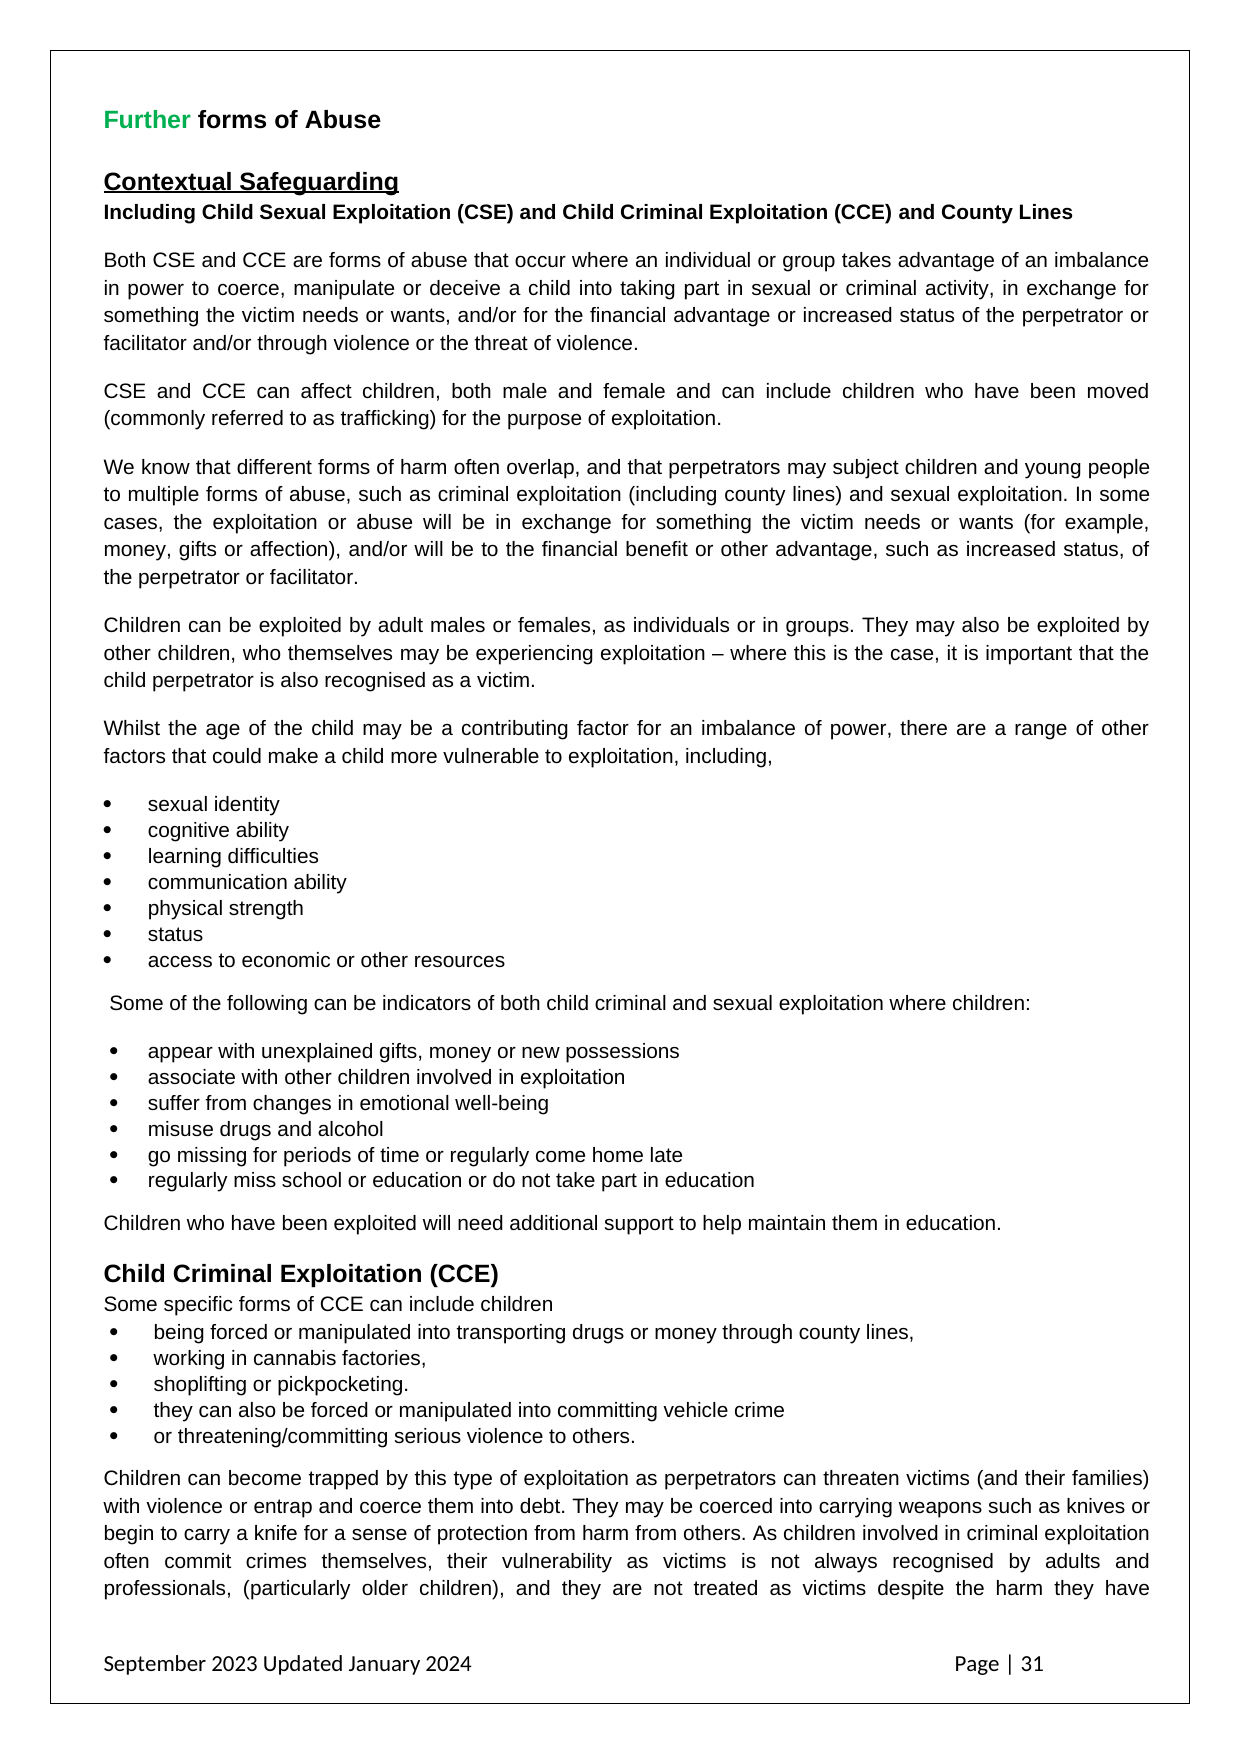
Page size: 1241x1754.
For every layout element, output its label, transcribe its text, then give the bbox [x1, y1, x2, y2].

text Whilst the age of the child may be a contributing factor for an imbalance of power, there are a range of other factors that could make a child more vulnerable to exploitation, including, [103, 716, 1152, 768]
list they can also be forced or manipulated into committing vehicle crime [110, 1398, 1152, 1422]
text Including Child Sexual Exploitation (CSE) and Child Criminal Exploitation (CCE) and County Lines [103, 199, 1152, 223]
list or threatening/committing serious violence to others. [110, 1423, 1152, 1448]
list sexual identity [103, 792, 1152, 816]
text We know that different forms of harm often overlap, and that perpetrators may subject children and young people to multiple forms of abuse, such as criminal exploitation (including county lines) and sexual exploitation. In some cases, the exploitation or abuse will be in exchange for something the victim needs or wants (for example, money, gifts or affection), and/or will be to the financial benefit or other advantage, such as increased status, of the perpetrator or facilitator. [103, 454, 1152, 588]
text Children who have been exploited will need additional support to help maintain them in education. [103, 1211, 1152, 1235]
list go missing for periods of time or regularly come home late [110, 1142, 1152, 1166]
list associate with other children involved in exploitation [110, 1064, 1152, 1089]
list learning difficulties [103, 844, 1152, 868]
list misuse drugs and alcohol [110, 1116, 1152, 1141]
text Some of the following can be indicators of both child criminal and sexual exploitation where children: [103, 990, 1152, 1014]
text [103, 1466, 1152, 1600]
list physical strength [103, 896, 1152, 920]
text Both CSE and CCE are forms of abuse that occur where an individual or group takes advantage of an imbalance in power to coerce, manipulate or deceive a child into taking part in sexual or criminal activity, in exchange for something the victim needs or wants, and/or for the financial advantage or increased status of the perpetrator or facilitator and/or through violence or the threat of violence. [103, 248, 1152, 354]
text CSE and CCE can affect children, both male and female and can include children who have been moved (commonly referred to as trafficking) for the purpose of exploitation. [103, 379, 1152, 430]
text Some specific forms of CCE can include children [103, 1292, 1152, 1316]
text Contextual Safeguarding [103, 167, 1152, 195]
list suffer from changes in emotional well-being [110, 1091, 1152, 1114]
list cognitive ability [103, 818, 1152, 842]
text Child Criminal Exploitation (CCE) [103, 1259, 1152, 1288]
list appear with unexplained gifts, money or new possessions [110, 1039, 1152, 1063]
list communication ability [103, 870, 1152, 894]
list regularly miss school or education or do not take part in education [110, 1168, 1152, 1192]
text Children can be exploited by adult males or females, as individuals or in groups. They may also be exploited by other children, who themselves may be experiencing exploitation – where this is the case, it is important that the child perpetrator is also recognised as a victim. [103, 613, 1152, 692]
list being forced or manipulated into transporting drugs or money through county lines, [110, 1320, 1152, 1344]
list working in cannabis factories, [110, 1346, 1152, 1370]
list status [103, 922, 1152, 946]
text Further forms of Abuse [103, 105, 1152, 133]
list access to economic or other resources [103, 948, 1152, 972]
list shoplifting or pickpocketing. [110, 1372, 1152, 1396]
